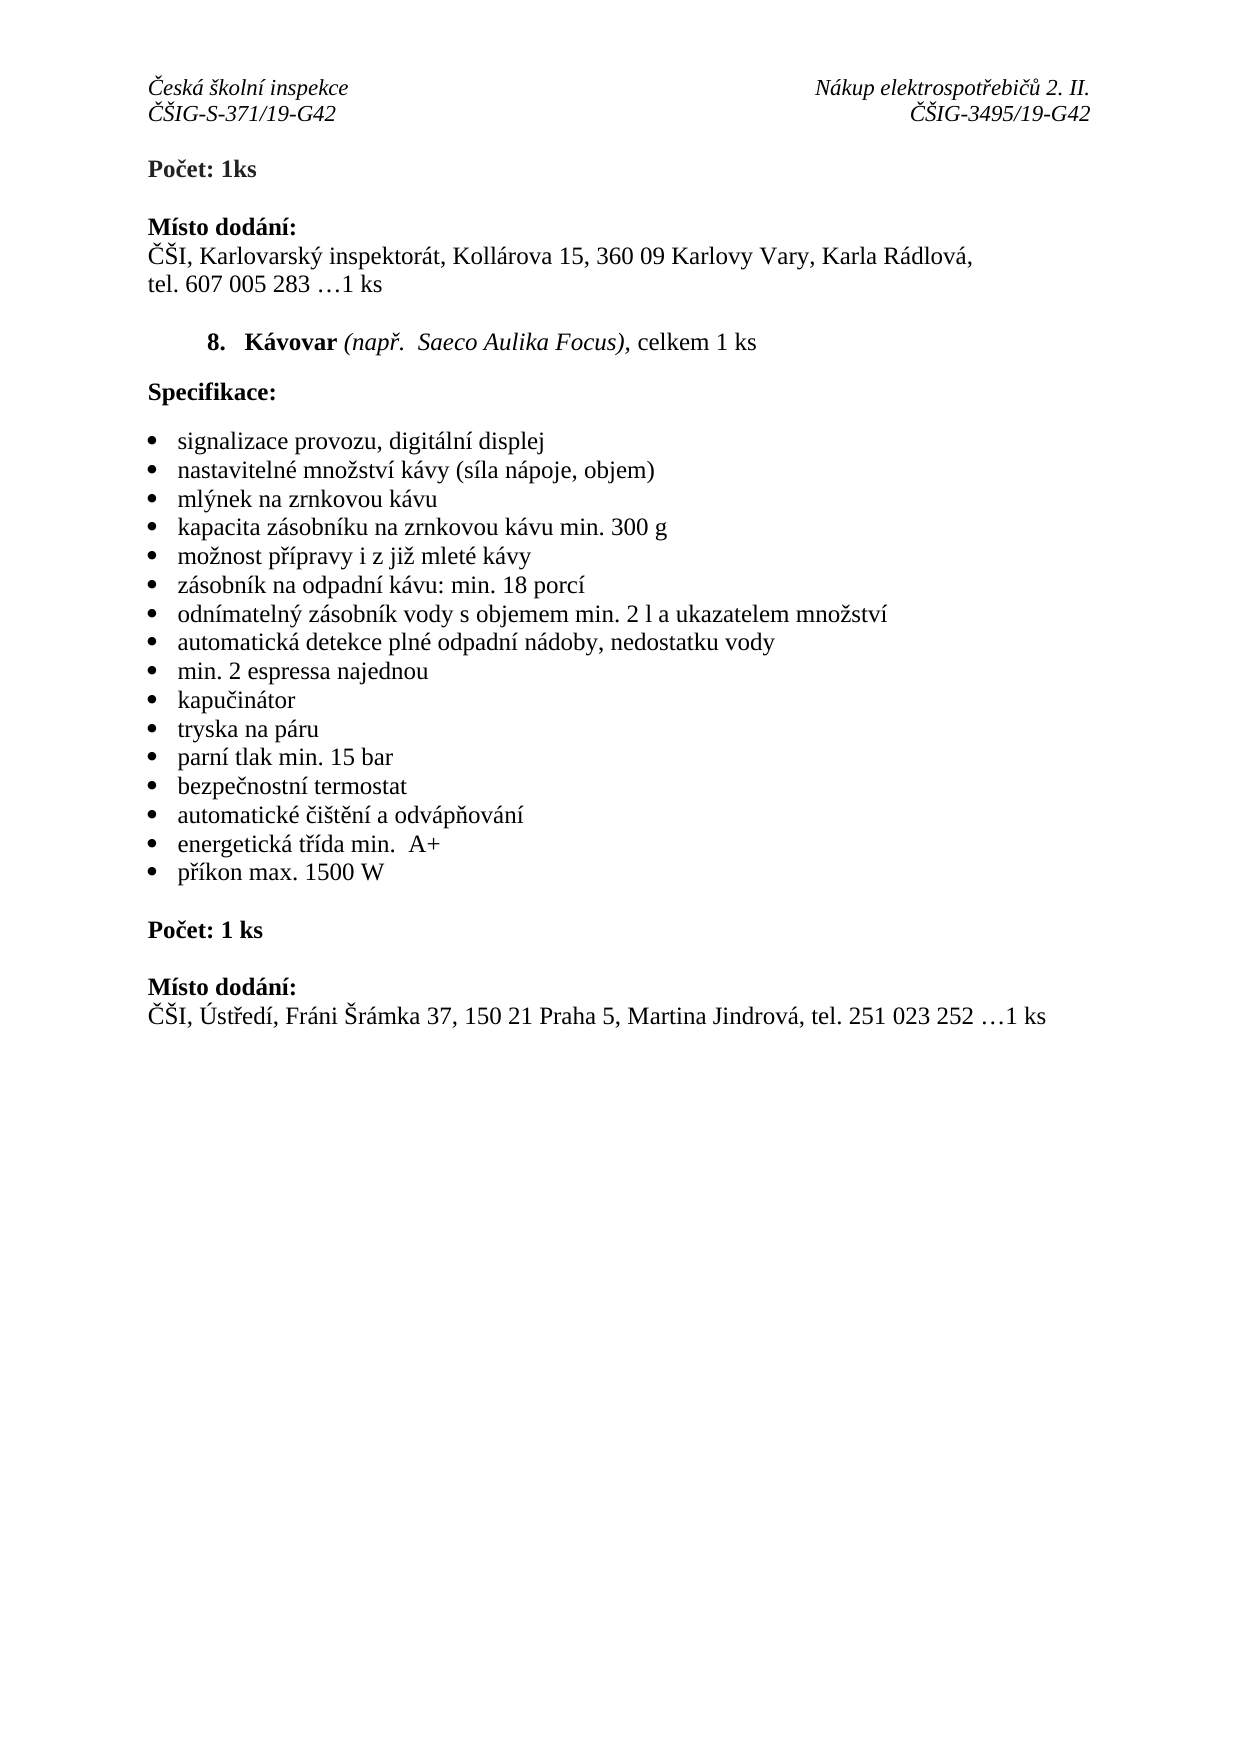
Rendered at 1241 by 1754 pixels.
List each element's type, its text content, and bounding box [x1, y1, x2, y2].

list tryska na páru [148, 714, 1093, 742]
list kapacita zásobníku na zrnkovou kávu min. 300 g [148, 512, 1093, 541]
list příkon max. 1500 W [148, 857, 1093, 886]
list min. 2 espressa najednou [148, 656, 1093, 685]
list nastavitelné množství kávy (síla nápoje, objem) [148, 455, 1093, 484]
list bezpečnostní termostat [148, 771, 1093, 800]
list mlýnek na zrnkovou kávu [148, 484, 1093, 512]
list automatické čištění a odvápňování [148, 800, 1093, 829]
list signalizace provozu, digitální displej [148, 426, 1093, 455]
list možnost přípravy i z již mleté kávy [148, 541, 1093, 570]
text Počet: 1ks [148, 154, 1093, 183]
list odnímatelný zásobník vody s objemem min. 2 l a ukazatelem množství [148, 599, 1093, 627]
list zásobník na odpadní kávu: min. 18 porcí [148, 570, 1093, 599]
text Specifikace: [148, 377, 1093, 405]
list energetická třída min. A+ [148, 829, 1093, 857]
list parní tlak min. 15 bar [148, 742, 1093, 771]
list kapučinátor [148, 685, 1093, 714]
text ČŠI, Karlovarský inspektorát, Kollárova 15, 360 09 Karlovy Vary, Karla Rádlová, tel. 607 005 283 …1 ks [148, 241, 1093, 298]
list automatická detekce plné odpadní nádoby, nedostatku vody [148, 627, 1093, 656]
text Místo dodání: [148, 212, 1093, 241]
text Místo dodání: [148, 972, 1093, 1001]
text Počet: 1 ks [148, 915, 1093, 944]
text ČŠI, Ústředí, Fráni Šrámka 37, 150 21 Praha 5, Martina Jindrová, tel. 251 023 252 …1 ks [148, 1001, 1093, 1030]
list Kávovar (např. Saeco Aulika Focus), celkem 1 ks [207, 327, 1093, 356]
